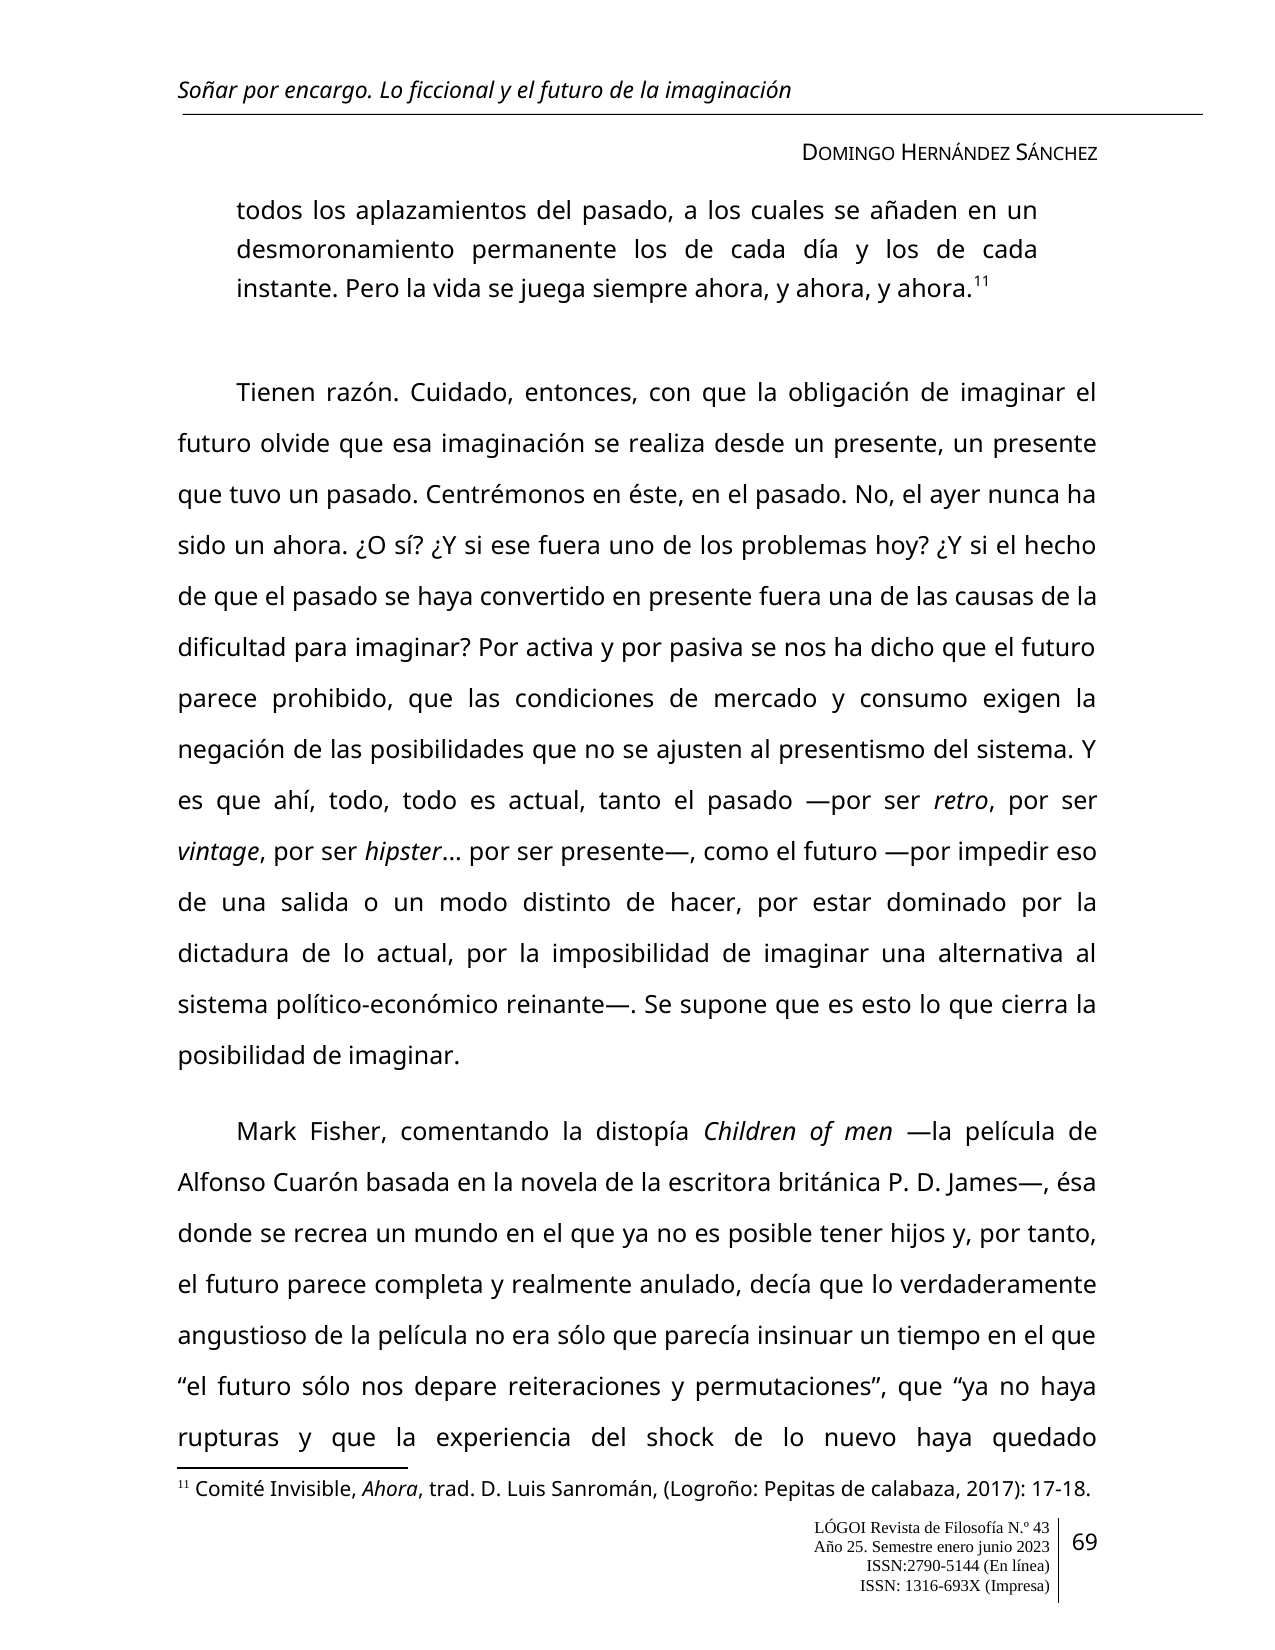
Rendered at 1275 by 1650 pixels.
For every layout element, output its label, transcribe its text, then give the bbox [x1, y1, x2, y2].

text Tienen razón. Cuidado, entonces, con que la obligación de imaginar el futuro olvide que esa imaginación se realiza desde un presente, un presente que tuvo un pasado. Centrémonos en éste, en el pasado. No, el ayer nunca ha sido un ahora. ¿O sí? ¿Y si ese fuera uno de los problemas hoy? ¿Y si el hecho de que el pasado se haya convertido en presente fuera una de las causas de la dificultad para imaginar? Por activa y por pasiva se nos ha dicho que el futuro parece prohibido, que las condiciones de mercado y consumo exigen la negación de las posibilidades que no se ajusten al presentismo del sistema. Y es que ahí, todo, todo es actual, tanto el pasado —por ser retro, por ser vintage, por ser hipster... por ser presente—, como el futuro —por impedir eso de una salida o un modo distinto de hacer, por estar dominado por la dictadura de lo actual, por la imposibilidad de imaginar una alternativa al sistema político-económico reinante—. Se supone que es esto lo que cierra la posibilidad de imaginar. [177, 374, 1098, 1072]
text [236, 192, 1039, 305]
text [177, 1114, 1098, 1454]
